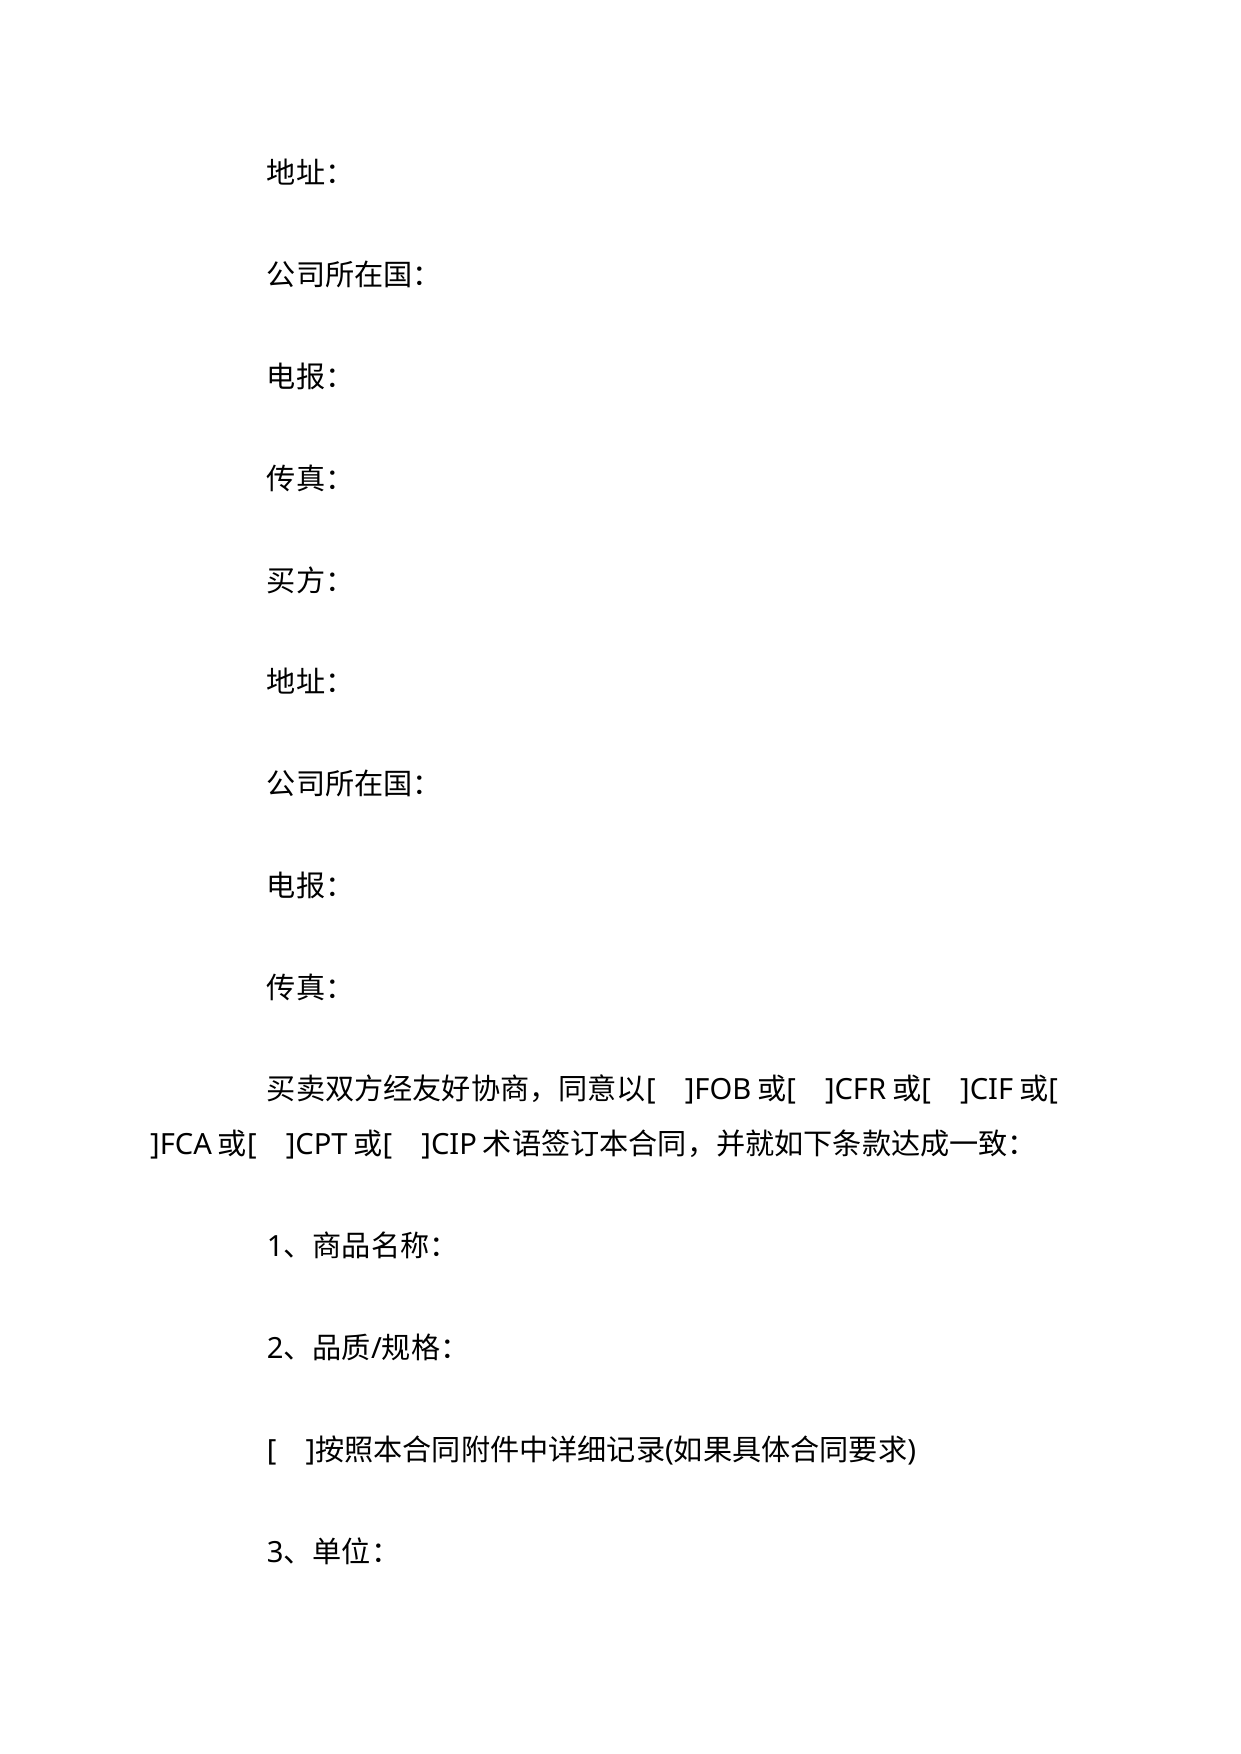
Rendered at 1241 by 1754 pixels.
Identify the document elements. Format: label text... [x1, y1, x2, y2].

text 买方： [150, 557, 1090, 599]
text 3、单位： [150, 1529, 1090, 1571]
text 电报： [150, 862, 1090, 905]
text 公司所在国： [150, 252, 1090, 294]
text 电报： [150, 353, 1090, 396]
text 地址： [150, 150, 1090, 192]
text 2、品质/规格： [150, 1325, 1090, 1367]
text 1、商品名称： [150, 1223, 1090, 1265]
text 传真： [150, 964, 1090, 1006]
text 公司所在国： [150, 761, 1090, 803]
text [ ]按照本合同附件中详细记录(如果具体合同要求) [150, 1427, 1090, 1469]
text 买卖双方经友好协商，同意以[ ]FOB或[ ]CFR或[ ]CIF或[ ]FCA或[ ]CPT或[ ]CIP术语签订本合同，并就如下条款达成一致： [150, 1066, 1090, 1163]
text 传真： [150, 455, 1090, 498]
text 地址： [150, 659, 1090, 701]
